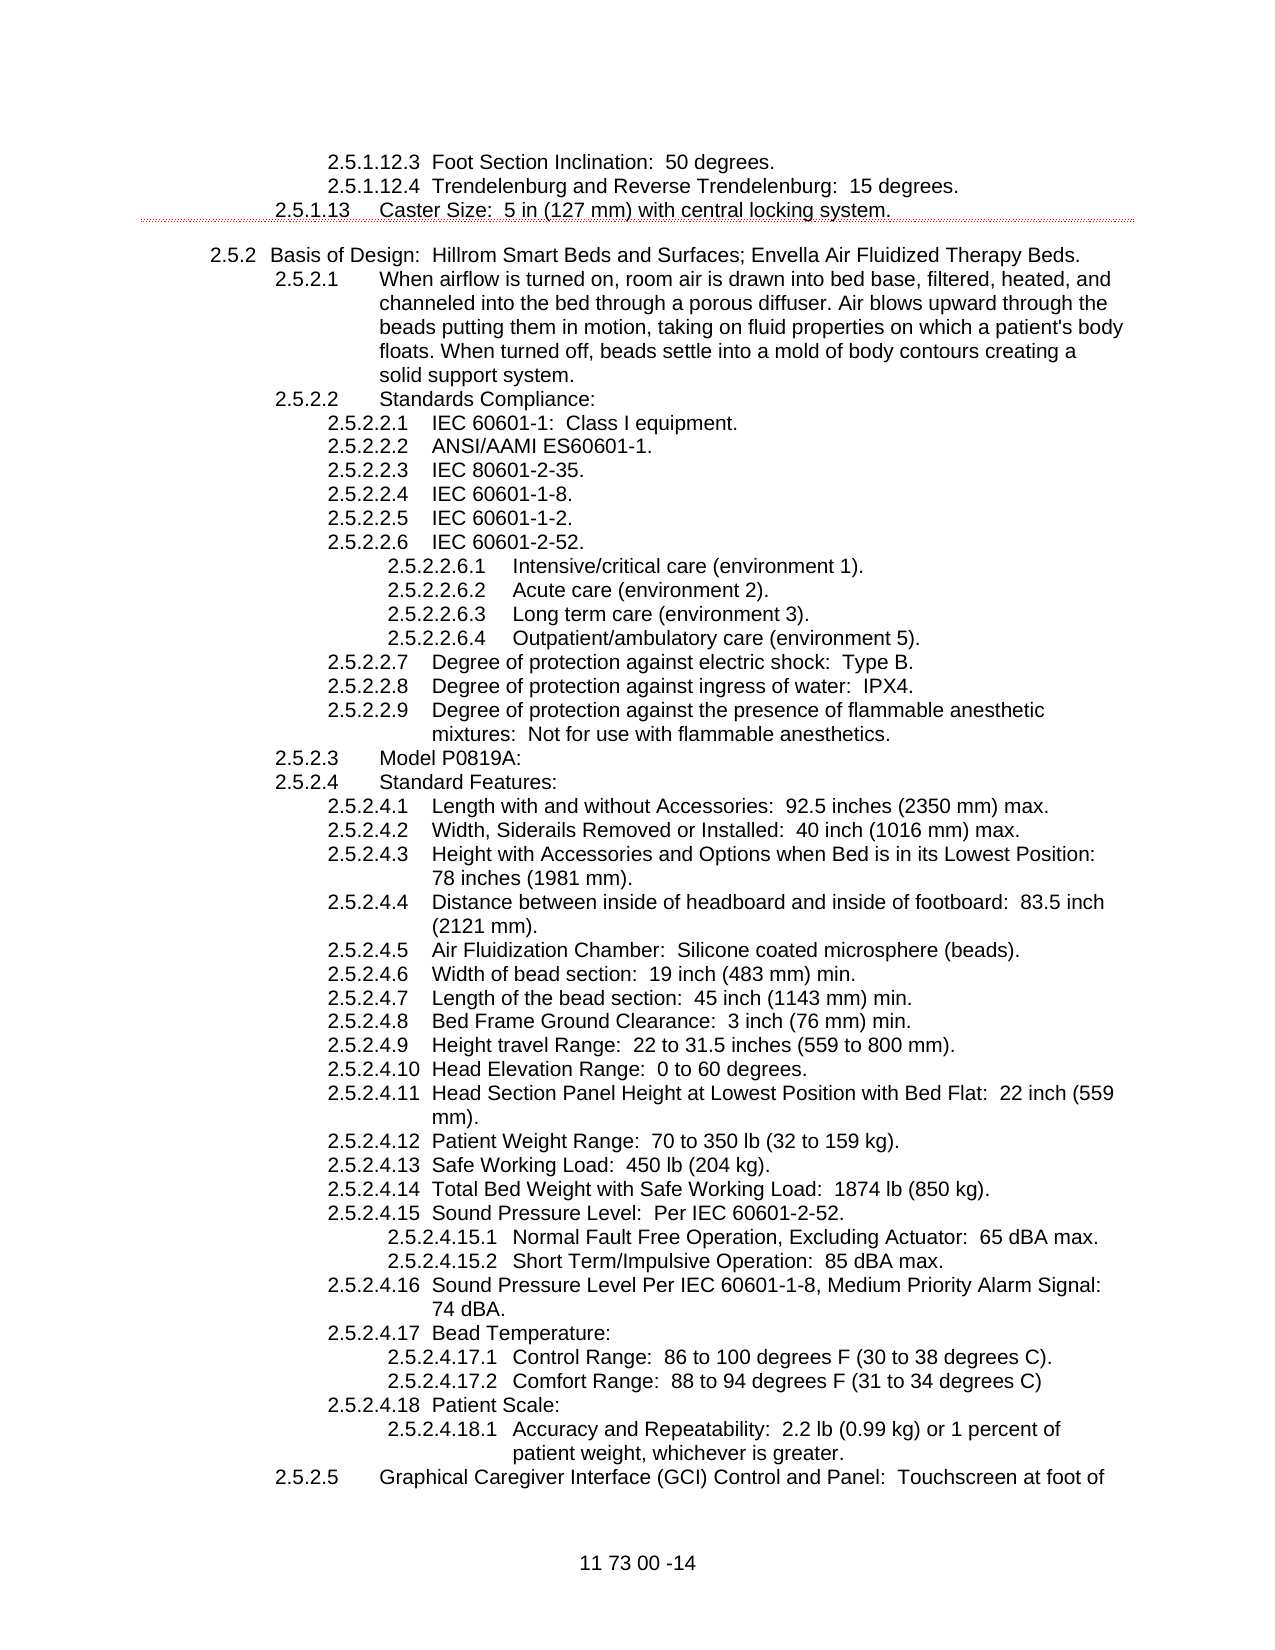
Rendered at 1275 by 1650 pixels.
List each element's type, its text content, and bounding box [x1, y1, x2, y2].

list Outpatient/ambulatory care (environment 5). [387, 626, 1125, 650]
list Model P0819A: [275, 746, 1125, 770]
list Intensive/critical care (environment 1). [387, 554, 1125, 578]
list IEC 60601-1-8. [327, 482, 1125, 506]
list Degree of protection against electric shock: Type B. [327, 650, 1125, 674]
list Basis of Design: Hillrom Smart Beds and Surfaces; Envella Air Fluidized Therapy Beds. [210, 243, 1125, 267]
list Degree of protection against ingress of water: IPX4. [327, 674, 1125, 698]
list Patient Scale: [327, 1393, 1125, 1417]
list Bed Frame Ground Clearance: 3 inch (76 mm) min. [327, 1009, 1125, 1033]
list When airflow is turned on, room air is drawn into bed base, filtered, heated, and channeled into the bed through a porous diffuser. Air blows upward through the beads putting them in motion, taking on fluid properties on which a patient's body floats. When turned off, beads settle into a mold of body contours creating a solid support system. [275, 267, 1125, 386]
list Bead Temperature: [327, 1321, 1125, 1345]
list Length with and without Accessories: 92.5 inches (2350 mm) max. [327, 794, 1125, 818]
list IEC 60601-1-2. [327, 506, 1125, 530]
list Width of bead section: 19 inch (483 mm) min. [327, 961, 1125, 985]
list Air Fluidization Chamber: Silicone coated microsphere (beads). [327, 937, 1125, 961]
list Safe Working Load: 450 lb (204 kg). [327, 1153, 1125, 1177]
list ANSI/AAMI ES60601-1. [327, 434, 1125, 458]
list Sound Pressure Level: Per IEC 60601-2-52. [327, 1201, 1125, 1225]
list Total Bed Weight with Safe Working Load: 1874 lb (850 kg). [327, 1177, 1125, 1201]
list IEC 80601-2-35. [327, 458, 1125, 482]
list Normal Fault Free Operation, Excluding Actuator: 65 dBA max. [387, 1225, 1125, 1249]
list Comfort Range: 88 to 94 degrees F (31 to 34 degrees C) [387, 1369, 1125, 1393]
list IEC 60601-2-52. [327, 530, 1125, 554]
list Height with Accessories and Options when Bed is in its Lowest Position: 78 inches (1981 mm). [327, 842, 1125, 889]
list Height travel Range: 22 to 31.5 inches (559 to 800 mm). [327, 1033, 1125, 1057]
list Head Section Panel Height at Lowest Position with Bed Flat: 22 inch (559 mm). [327, 1081, 1125, 1129]
list Acute care (environment 2). [387, 578, 1125, 602]
list Patient Weight Range: 70 to 350 lb (32 to 159 kg). [327, 1129, 1125, 1153]
list Accuracy and Repeatability: 2.2 lb (0.99 kg) or 1 percent of patient weight, whichever is greater. [387, 1417, 1125, 1464]
list Distance between inside of headboard and inside of footboard: 83.5 inch (2121 mm). [327, 889, 1125, 937]
list Short Term/Impulsive Operation: 85 dBA max. [387, 1249, 1125, 1273]
list Control Range: 86 to 100 degrees F (30 to 38 degrees C). [387, 1345, 1125, 1369]
list Standards Compliance: [275, 386, 1125, 410]
list Long term care (environment 3). [387, 602, 1125, 626]
list Caster Size: 5 in (127 mm) with central locking system. [275, 198, 1125, 222]
list Foot Section Inclination: 50 degrees. [327, 150, 1125, 174]
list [275, 1464, 1125, 1488]
list Head Elevation Range: 0 to 60 degrees. [327, 1057, 1125, 1081]
list IEC 60601-1: Class I equipment. [327, 410, 1125, 434]
list Sound Pressure Level Per IEC 60601-1-8, Medium Priority Alarm Signal: 74 dBA. [327, 1273, 1125, 1321]
list Trendelenburg and Reverse Trendelenburg: 15 degrees. [327, 174, 1125, 198]
list Length of the bead section: 45 inch (1143 mm) min. [327, 985, 1125, 1009]
list Width, Siderails Removed or Installed: 40 inch (1016 mm) max. [327, 818, 1125, 842]
list Standard Features: [275, 770, 1125, 794]
list Degree of protection against the presence of flammable anesthetic mixtures: Not for use with flammable anesthetics. [327, 698, 1125, 746]
